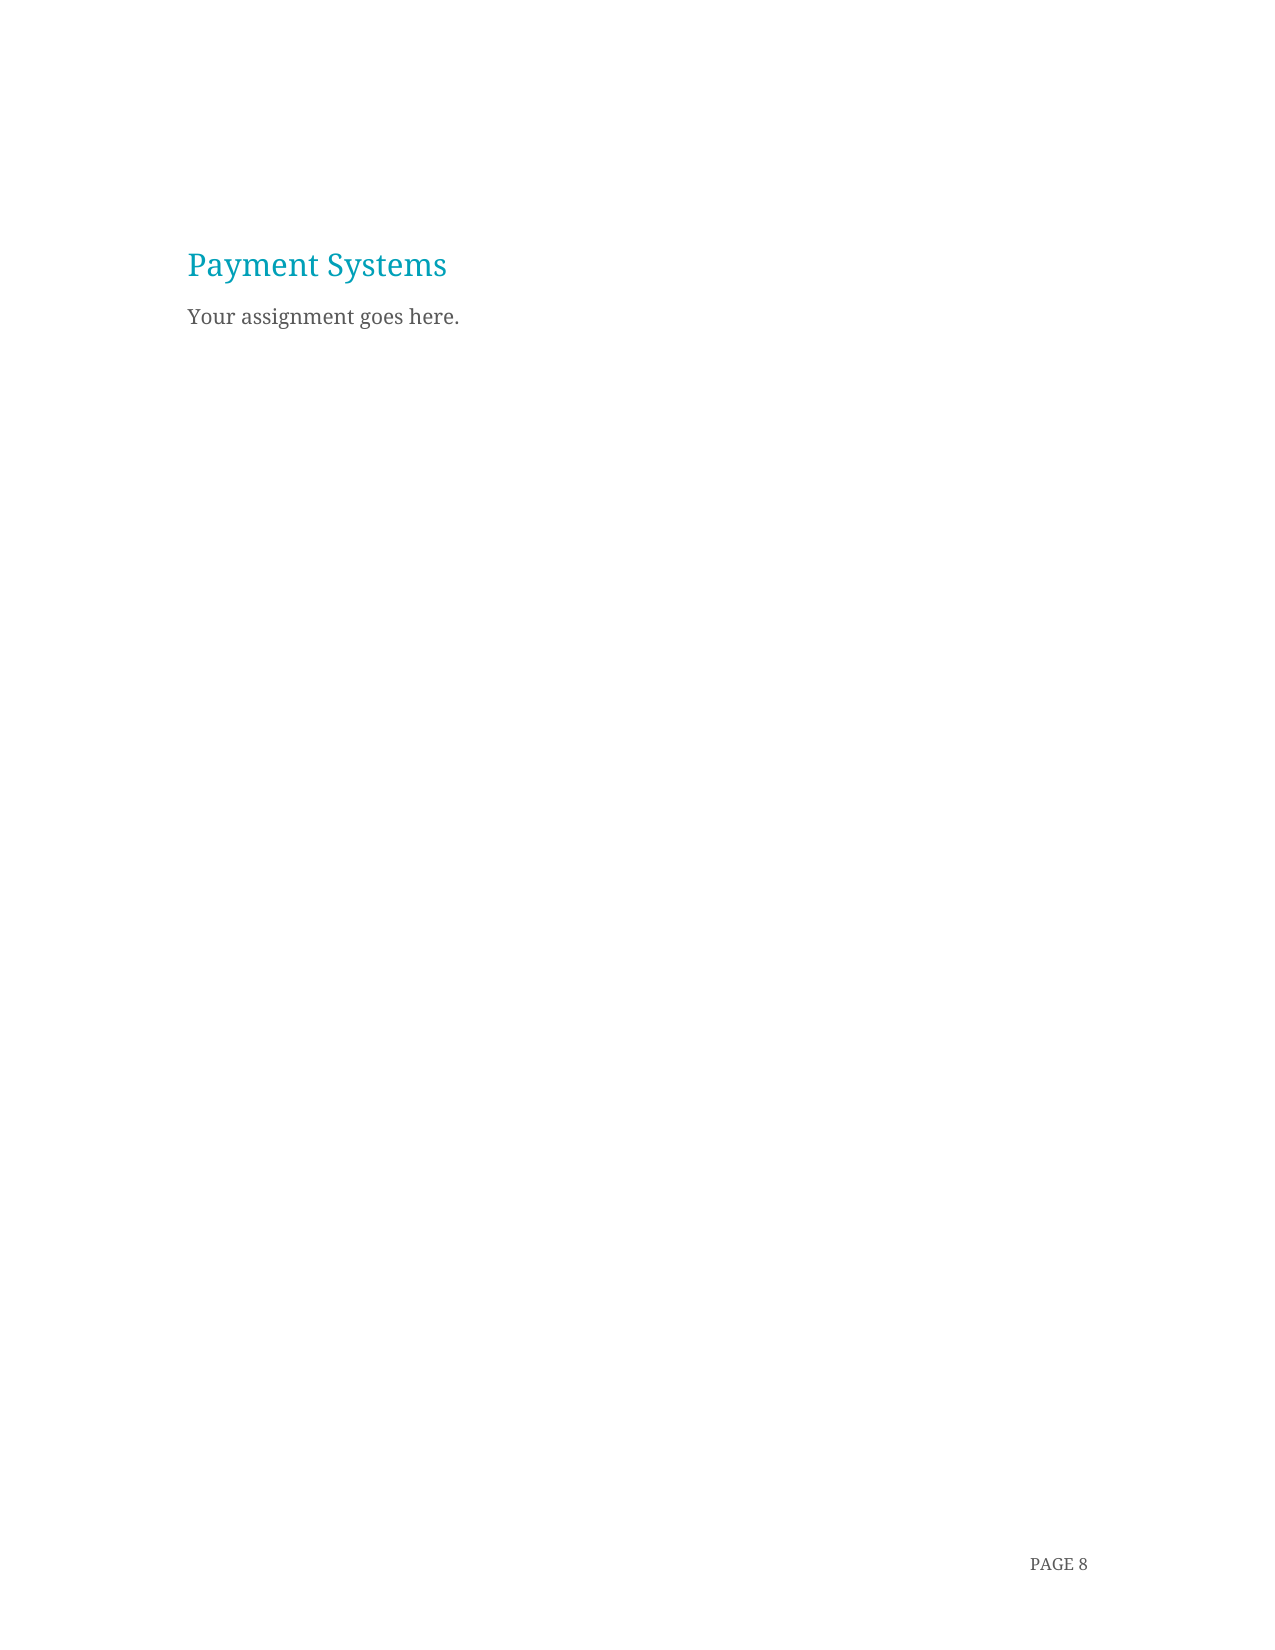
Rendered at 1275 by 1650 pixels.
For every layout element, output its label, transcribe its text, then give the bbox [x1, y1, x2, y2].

subtitle Payment Systems [187, 242, 1087, 285]
text Your assignment goes here. [187, 302, 1087, 330]
